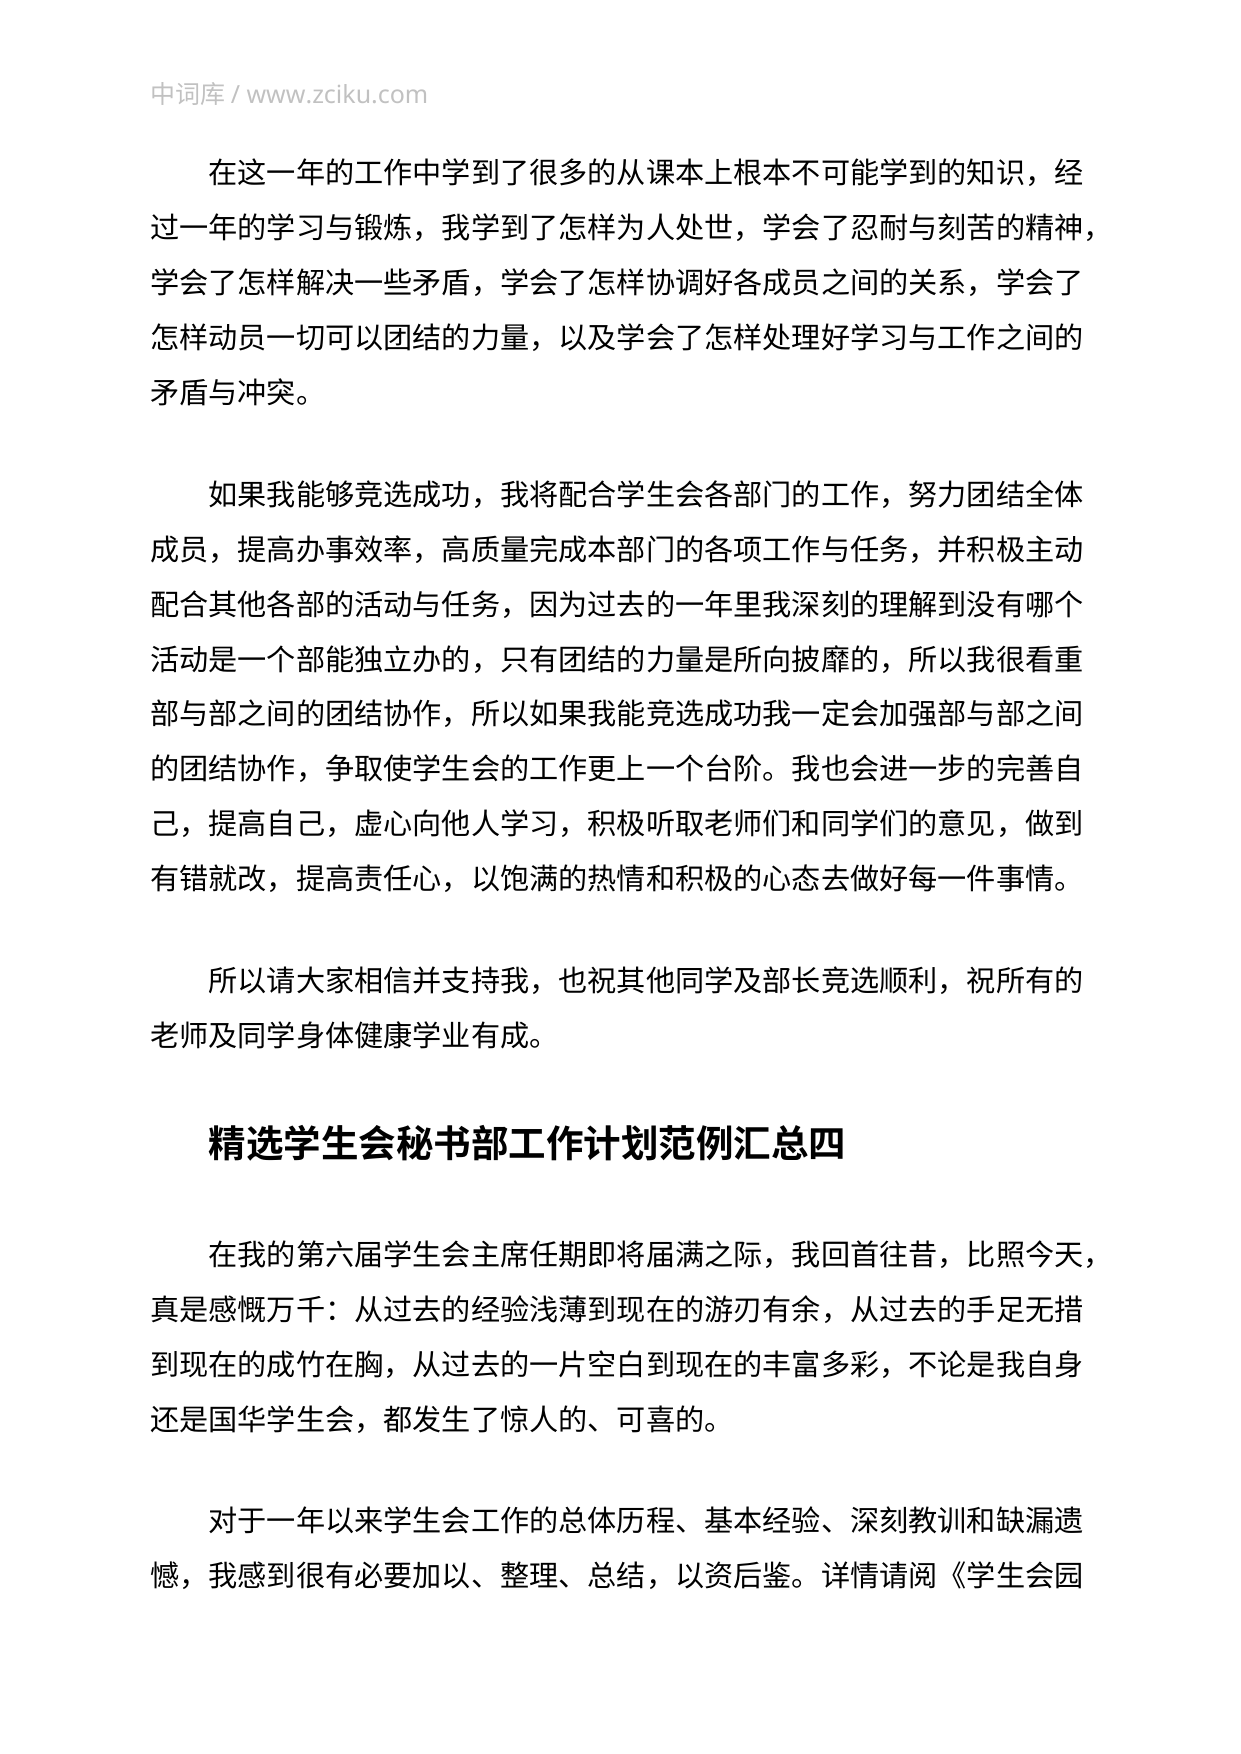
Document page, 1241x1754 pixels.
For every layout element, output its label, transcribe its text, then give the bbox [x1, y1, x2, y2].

text 在我的第六届学生会主席任期即将届满之际，我回首往昔，比照今天，真是感慨万千：从过去的经验浅薄到现在的游刃有余，从过去的手足无措到现在的成竹在胸，从过去的一片空白到现在的丰富多彩，不论是我自身还是国华学生会，都发生了惊人的、可喜的。 [150, 1231, 1090, 1438]
text 精选学生会秘书部工作计划范例汇总四 [150, 1114, 1090, 1168]
text 在这一年的工作中学到了很多的从课本上根本不可能学到的知识，经过一年的学习与锻炼，我学到了怎样为人处世，学会了忍耐与刻苦的精神，学会了怎样解决一些矛盾，学会了怎样协调好各成员之间的关系，学会了怎样动员一切可以团结的力量，以及学会了怎样处理好学习与工作之间的矛盾与冲突。 [150, 150, 1090, 412]
text 所以请大家相信并支持我，也祝其他同学及部长竞选顺利，祝所有的老师及同学身体健康学业有成。 [150, 957, 1090, 1054]
text 如果我能够竞选成功，我将配合学生会各部门的工作，努力团结全体成员，提高办事效率，高质量完成本部门的各项工作与任务，并积极主动配合其他各部的活动与任务，因为过去的一年里我深刻的理解到没有哪个活动是一个部能独立办的，只有团结的力量是所向披靡的，所以我很看重部与部之间的团结协作，所以如果我能竞选成功我一定会加强部与部之间的团结协作，争取使学生会的工作更上一个台阶。我也会进一步的完善自己，提高自己，虚心向他人学习，积极听取老师们和同学们的意见，做到有错就改，提高责任心，以饱满的热情和积极的心态去做好每一件事情。 [150, 471, 1090, 898]
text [150, 1498, 1090, 1595]
